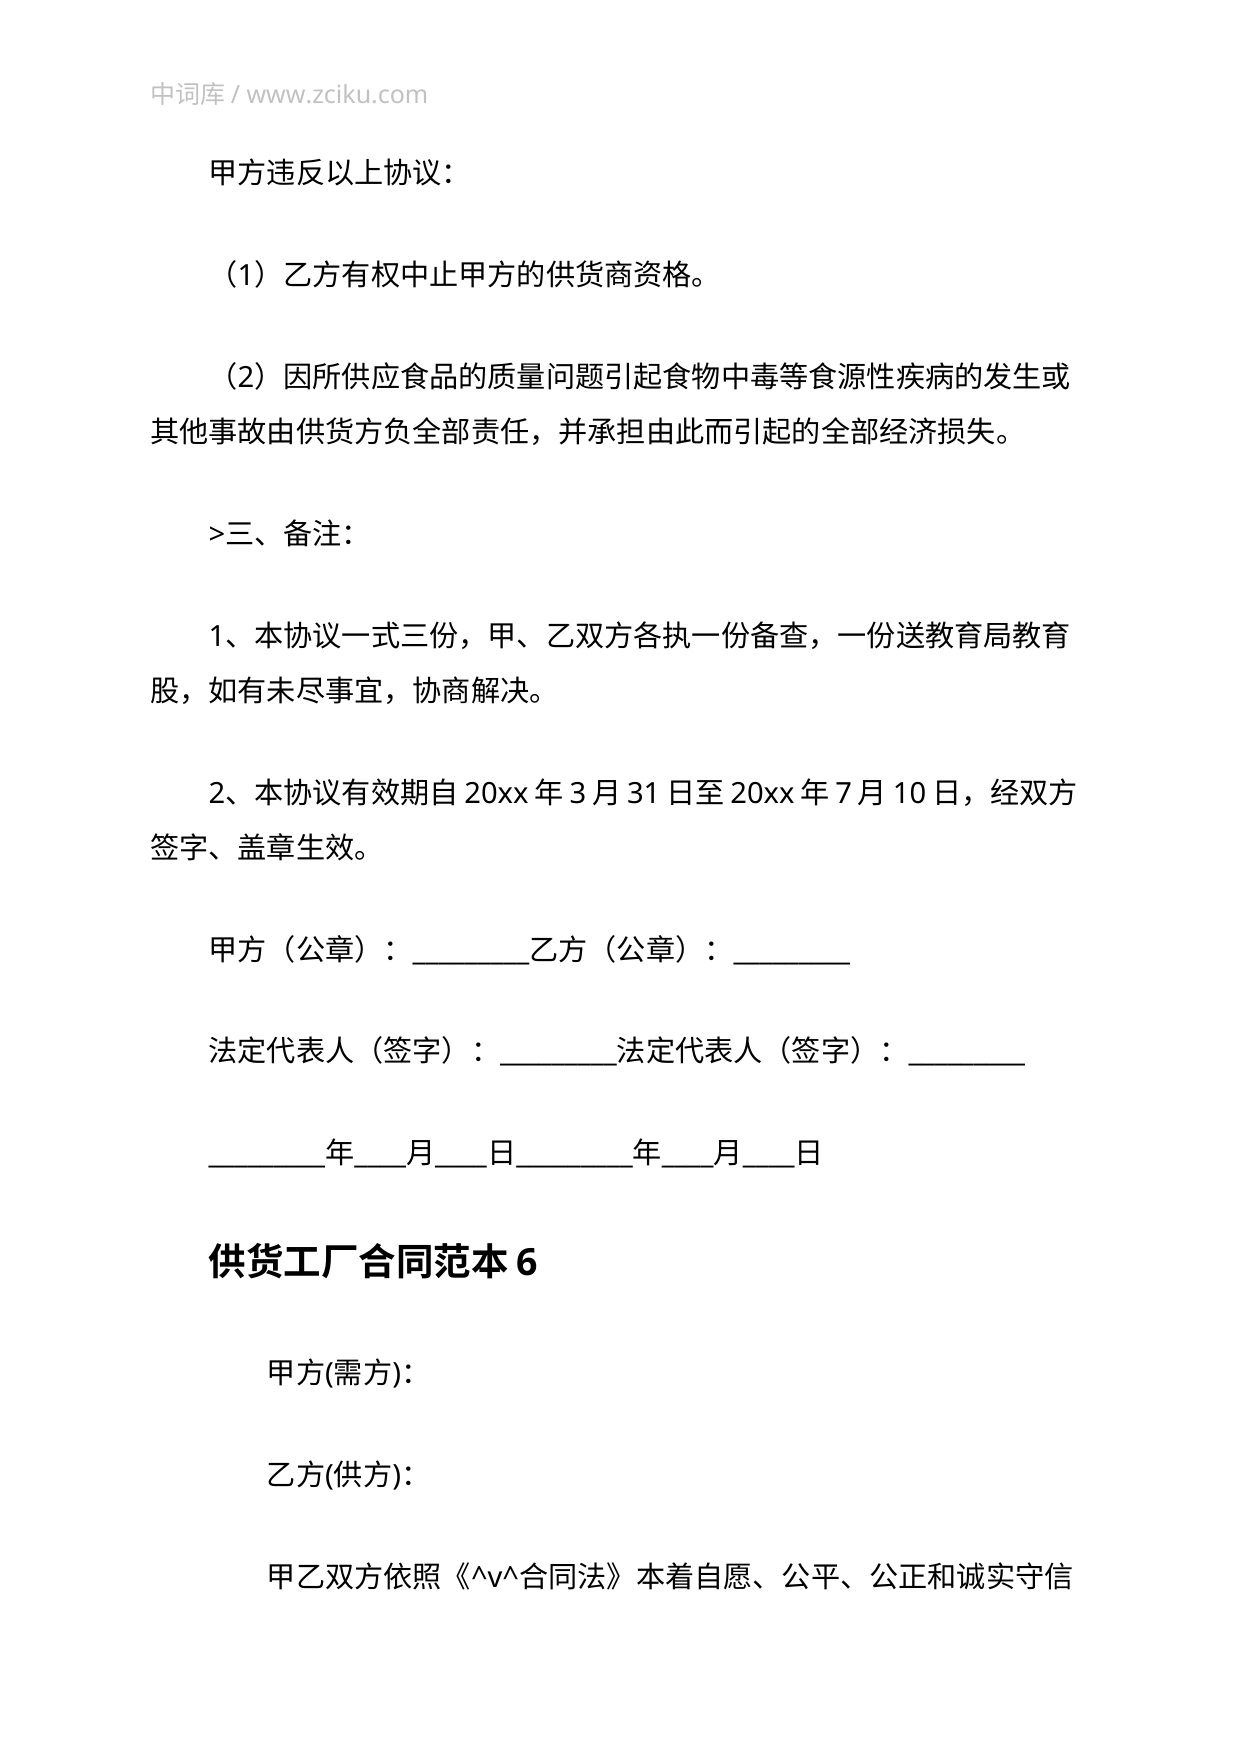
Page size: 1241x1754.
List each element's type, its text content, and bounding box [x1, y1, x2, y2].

text 甲方违反以上协议： [150, 150, 1090, 192]
text >三、备注： [150, 511, 1090, 553]
text 甲方（公章）：_________乙方（公章）：_________ [150, 926, 1090, 968]
text （2）因所供应食品的质量问题引起食物中毒等食源性疾病的发生或其他事故由供货方负全部责任，并承担由此而引起的全部经济损失。 [150, 354, 1090, 451]
text 供货工厂合同范本6 [150, 1232, 1090, 1286]
text 甲方(需方)： [150, 1349, 1090, 1392]
text 法定代表人（签字）：_________法定代表人（签字）：_________ [150, 1028, 1090, 1070]
text （1）乙方有权中止甲方的供货商资格。 [150, 252, 1090, 294]
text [150, 1553, 1090, 1596]
text 乙方(供方)： [150, 1452, 1090, 1494]
text 2、本协议有效期自20xx年3月31日至20xx年7月10日，经双方签字、盖章生效。 [150, 769, 1090, 867]
text 1、本协议一式三份，甲、乙双方各执一份备查，一份送教育局教育股，如有未尽事宜，协商解决。 [150, 612, 1090, 710]
text _________年____月____日_________年____月____日 [150, 1130, 1090, 1172]
